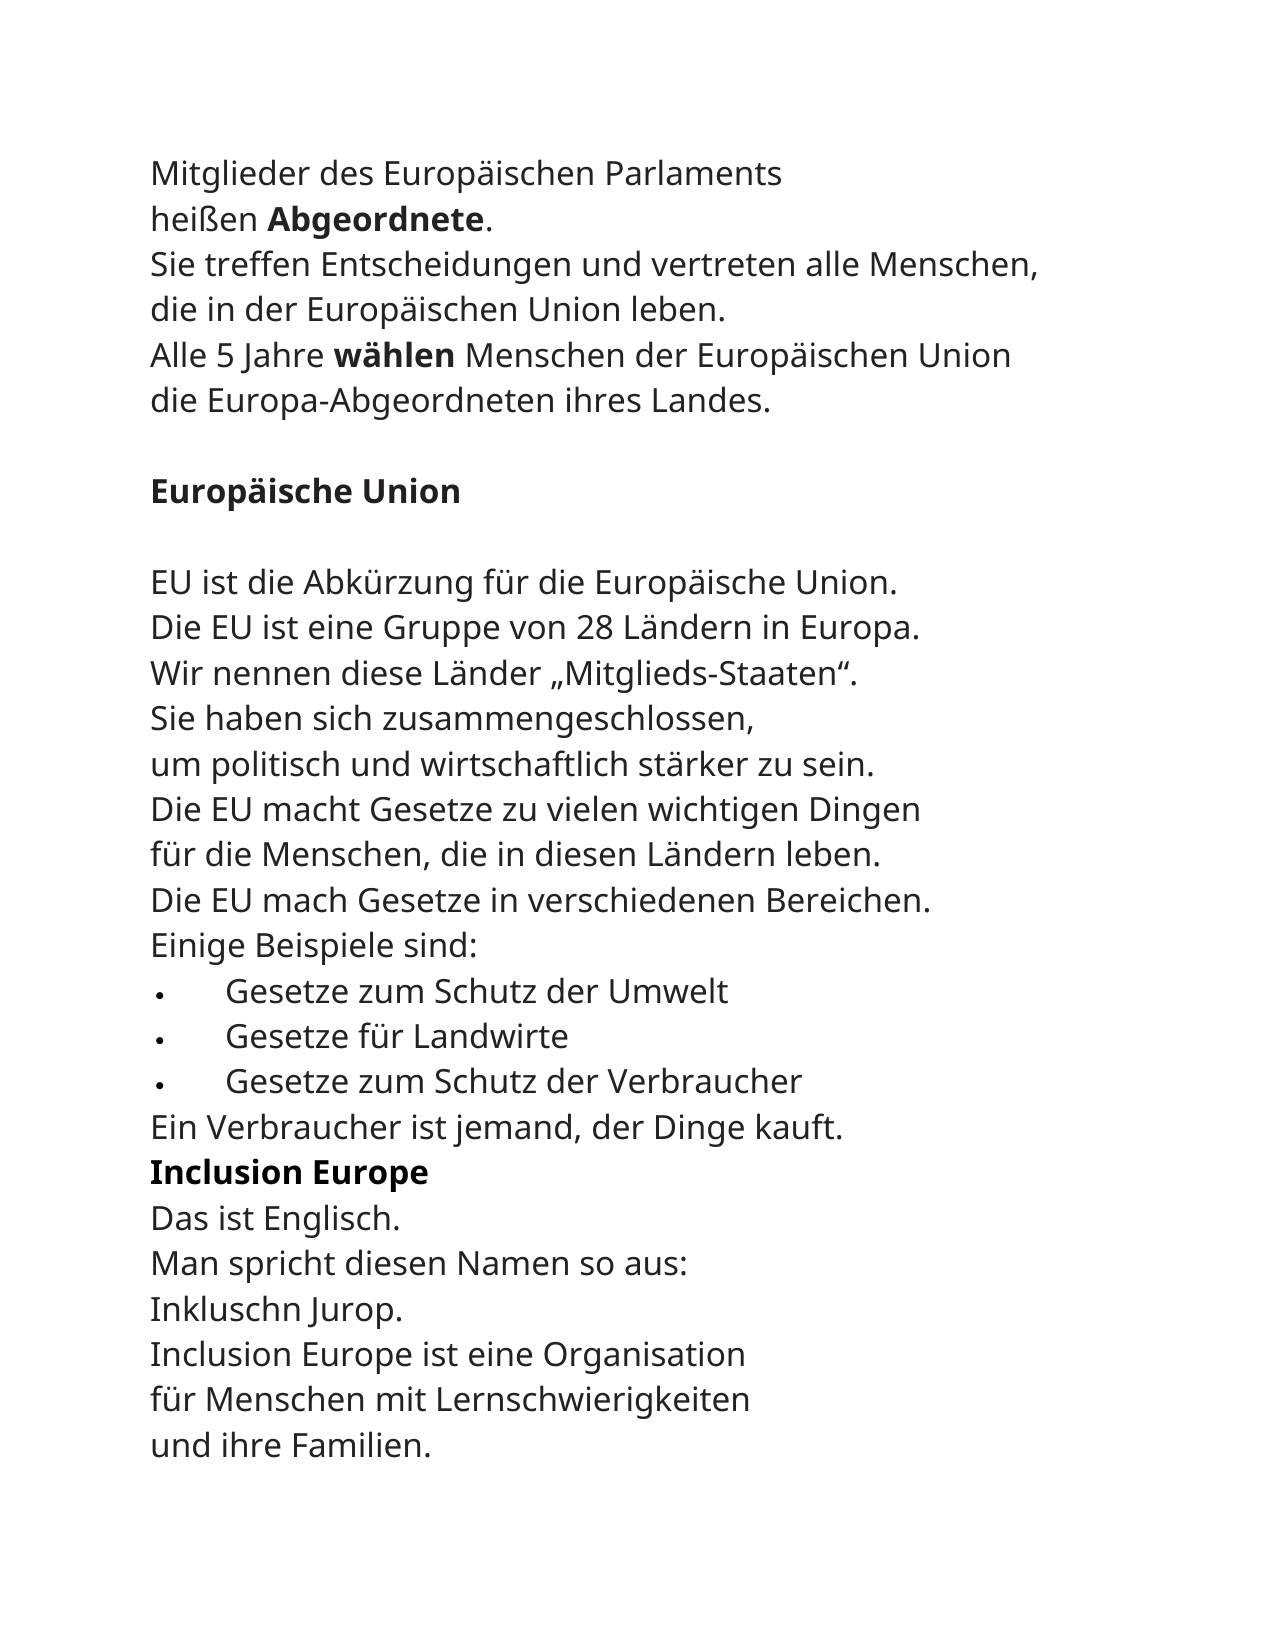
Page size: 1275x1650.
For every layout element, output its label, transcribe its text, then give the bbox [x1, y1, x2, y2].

text Alle 5 Jahre wählen Menschen der Europäischen Union die Europa-Abgeordneten ihres Landes. [150, 332, 1125, 422]
list Gesetze zum Schutz der Umwelt [156, 967, 1125, 1013]
text Europäische Union [150, 468, 1125, 513]
text Inclusion Europe [150, 1149, 1125, 1194]
list Gesetze für Landwirte [156, 1013, 1125, 1058]
text Die EU macht Gesetze zu vielen wichtigen Dingen für die Menschen, die in diesen Ländern leben. [150, 786, 1125, 877]
text Sie haben sich zusammengeschlossen, um politisch und wirtschaftlich stärker zu sein. [150, 695, 1125, 786]
text Wir nennen diese Länder „Mitglieds-Staaten“. [150, 649, 1125, 695]
text Ein Verbraucher ist jemand, der Dinge kauft. [150, 1104, 1125, 1149]
text Das ist Englisch. Man spricht diesen Namen so aus: Inkluschn Jurop. Inclusion Europe ist eine Organisation für Menschen mit Lernschwierigkeiten und ihre Familien. [150, 1194, 1125, 1467]
text EU ist die Abkürzung für die Europäische Union. Die EU ist eine Gruppe von 28 Ländern in Europa. [150, 559, 1125, 649]
text Mitglieder des Europäischen Parlaments heißen Abgeordnete. Sie treffen Entscheidungen und vertreten alle Menschen, die in der Europäischen Union leben. [150, 150, 1125, 332]
text Die EU mach Gesetze in verschiedenen Bereichen. [150, 877, 1125, 922]
list Gesetze zum Schutz der Verbraucher [156, 1058, 1125, 1104]
text Einige Beispiele sind: [150, 922, 1125, 967]
